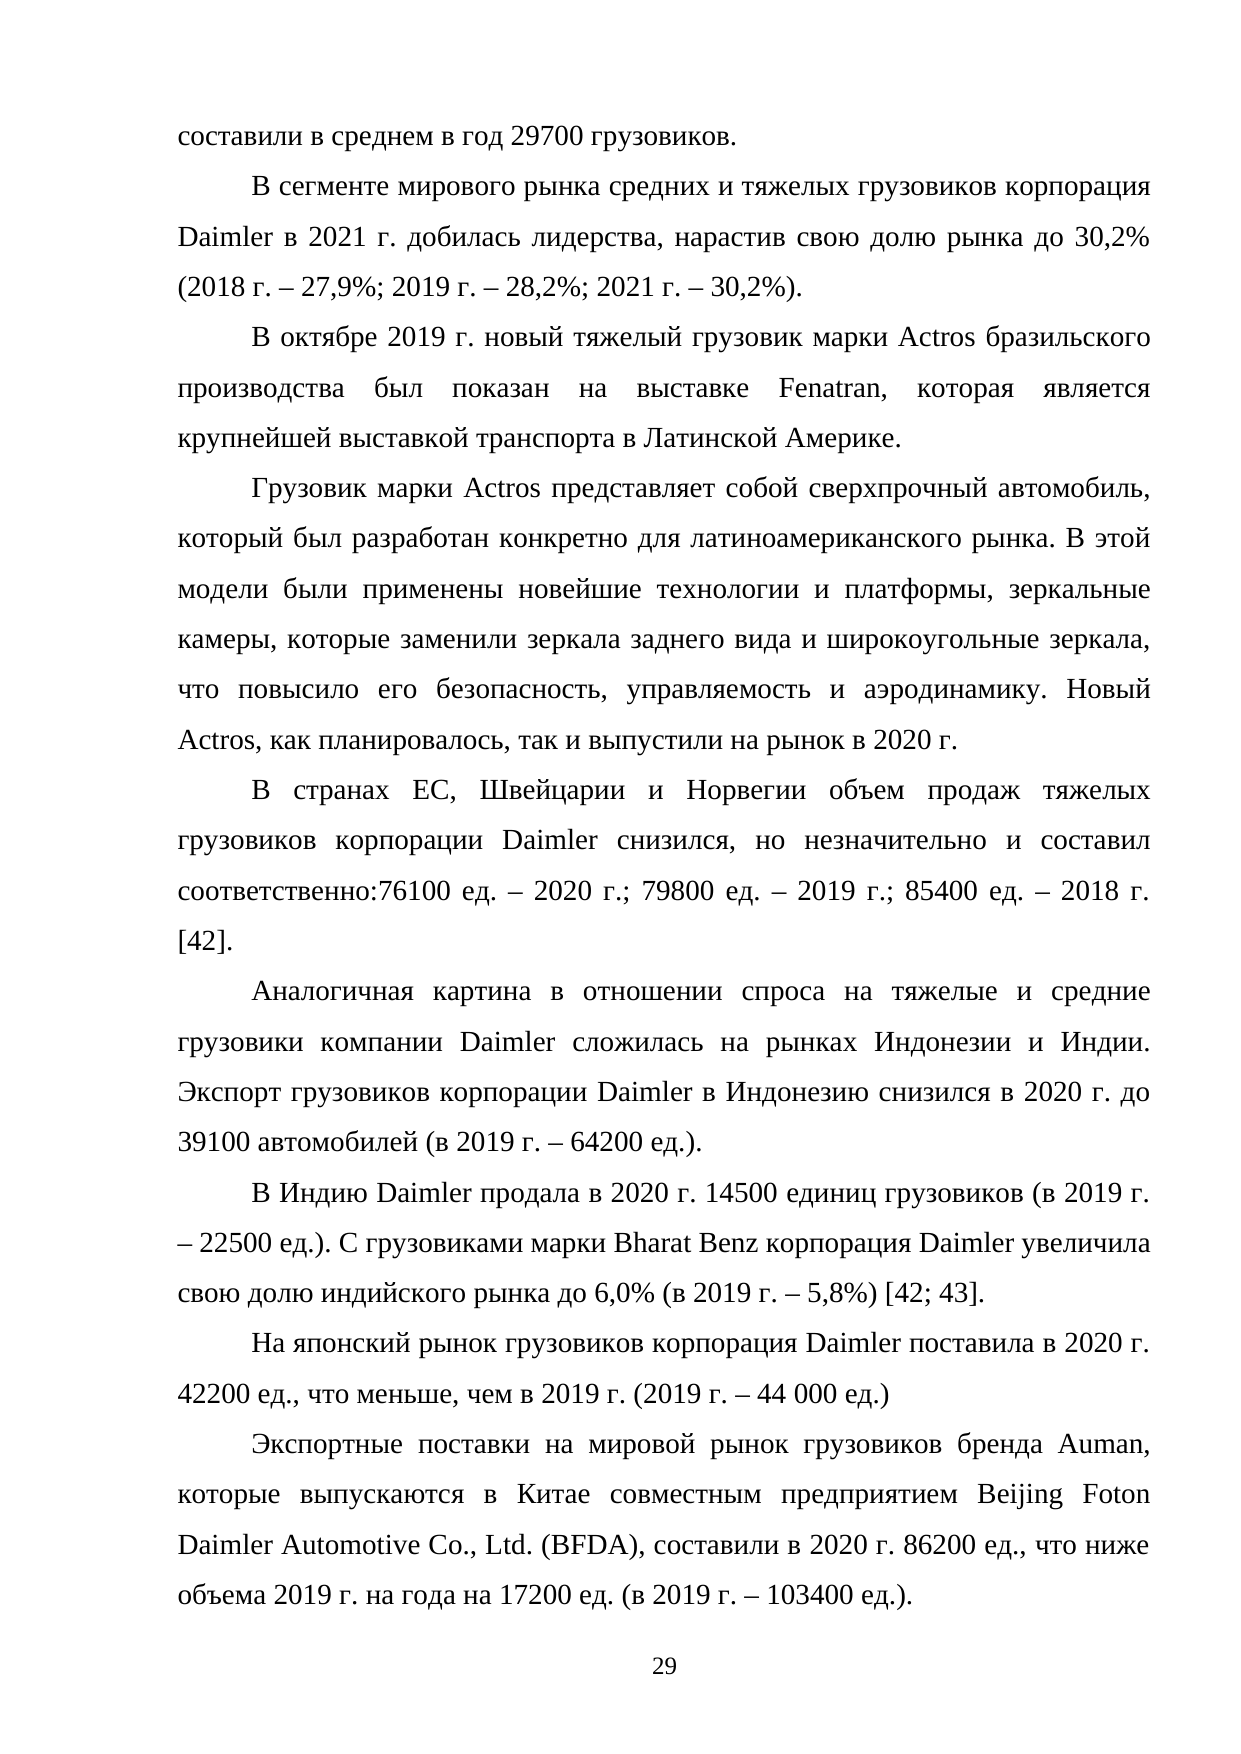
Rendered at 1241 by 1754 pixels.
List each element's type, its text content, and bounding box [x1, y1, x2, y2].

text Экспортные поставки на мировой рынок грузовиков бренда Auman, которые выпускаются в Китае совместным предприятием Beijing Foton Daimler Automotive Co., Ltd. (BFDA), составили в 2020 г. 86200 ед., что ниже объема 2019 г. на года на 17200 ед. (в 2019 г. – 103400 ед.). [177, 1426, 1152, 1611]
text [177, 118, 1152, 152]
text В октябре 2019 г. новый тяжелый грузовик марки Actros бразильского производства был показан на выставке Fenatran, которая является крупнейшей выставкой транспорта в Латинской Америке. [177, 319, 1152, 453]
text В сегменте мирового рынка средних и тяжелых грузовиков корпорация Daimler в 2021 г. добилась лидерства, нарастив свою долю рынка до 30,2% (2018 г. – 27,9%; 2019 г. – 28,2%; 2021 г. – 30,2%). [177, 168, 1152, 303]
text Аналогичная картина в отношении спроса на тяжелые и средние грузовики компании Daimler сложилась на рынках Индонезии и Индии. Экспорт грузовиков корпорации Daimler в Индонезию снизился в 2020 г. до 39100 автомобилей (в 2019 г. – 64200 ед.). [177, 973, 1152, 1158]
text В Индию Daimler продала в 2020 г. 14500 единиц грузовиков (в 2019 г. – 22500 ед.). С грузовиками марки Bharat Benz корпорация Daimler увеличила свою долю индийского рынка до 6,0% (в 2019 г. – 5,8%) [42; 43]. [177, 1175, 1152, 1309]
text В странах ЕС, Швейцарии и Норвегии объем продаж тяжелых грузовиков корпорации Daimler снизился, но незначительно и составил соответственно:76100 ед. – 2020 г.; 79800 ед. – 2019 г.; 85400 ед. – 2018 г. [42]. [177, 772, 1152, 957]
text Грузовик марки Actros представляет собой сверхпрочный автомобиль, который был разработан конкретно для латиноамериканского рынка. В этой модели были применены новейшие технологии и платформы, зеркальные камеры, которые заменили зеркала заднего вида и широкоугольные зеркала, что повысило его безопасность, управляемость и аэродинамику. Новый Actros, как планировалось, так и выпустили на рынок в 2020 г. [177, 470, 1152, 755]
text На японский рынок грузовиков корпорация Daimler поставила в 2020 г. 42200 ед., что меньше, чем в 2019 г. (2019 г. – 44 000 ед.) [177, 1326, 1152, 1409]
